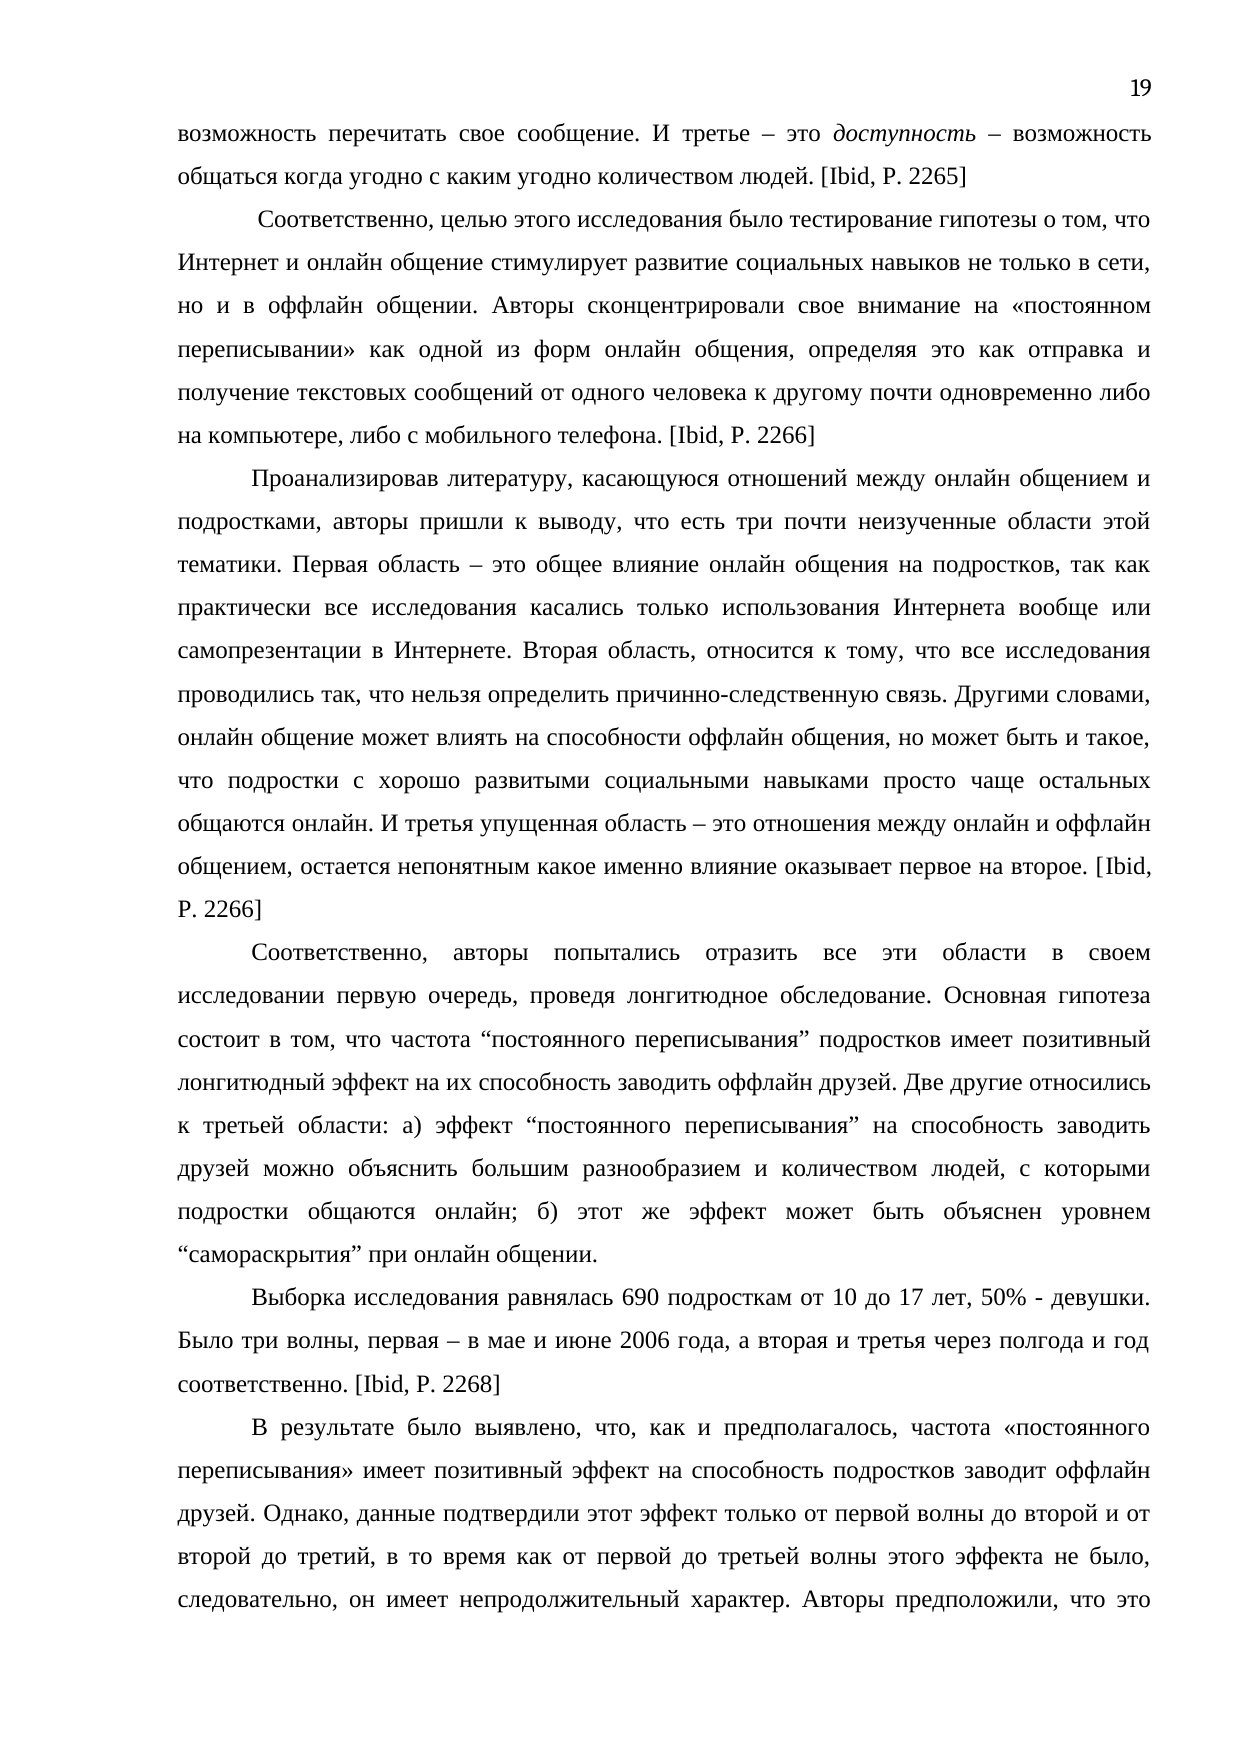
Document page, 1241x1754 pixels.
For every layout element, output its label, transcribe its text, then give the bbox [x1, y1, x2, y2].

text Соответственно, авторы попытались отразить все эти области в своем исследовании первую очередь, проведя лонгитюдное обследование. Основная гипотеза состоит в том, что частота “постоянного переписывания” подростков имеет позитивный лонгитюдный эффект на их способность заводить оффлайн друзей. Две другие относились к третьей области: а) эффект “постоянного переписывания” на способность заводить друзей можно объяснить большим разнообразием и количеством людей, с которыми подростки общаются онлайн; б) этот же эффект может быть объяснен уровнем “самораскрытия” при онлайн общении. [177, 937, 1152, 1268]
text Выборка исследования равнялась 690 подросткам от 10 до 17 лет, 50% - девушки. Было три волны, первая – в мае и июне 2006 года, а вторая и третья через полгода и год соответственно. [Ibid, P. 2268] [177, 1282, 1152, 1397]
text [177, 118, 1152, 190]
text Проанализировав литературу, касающуюся отношений между онлайн общением и подростками, авторы пришли к выводу, что есть три почти неизученные области этой тематики. Первая область – это общее влияние онлайн общения на подростков, так как практически все исследования касались только использования Интернета вообще или самопрезентации в Интернете. Вторая область, относится к тому, что все исследования проводились так, что нельзя определить причинно-следственную связь. Другими словами, онлайн общение может влиять на способности оффлайн общения, но может быть и такое, что подростки с хорошо развитыми социальными навыками просто чаще остальных общаются онлайн. И третья упущенная область – это отношения между онлайн и оффлайн общением, остается непонятным какое именно влияние оказывает первое на второе. [Ibid, P. 2266] [177, 463, 1152, 923]
text Соответственно, целью этого исследования было тестирование гипотезы о том, что Интернет и онлайн общение стимулирует развитие социальных навыков не только в сети, но и в оффлайн общении. Авторы сконцентрировали свое внимание на «постоянном переписывании» как одной из форм онлайн общения, определяя это как отправка и получение текстовых сообщений от одного человека к другому почти одновременно либо на компьютере, либо с мобильного телефона. [Ibid, P. 2266] [177, 204, 1152, 449]
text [177, 1412, 1152, 1613]
